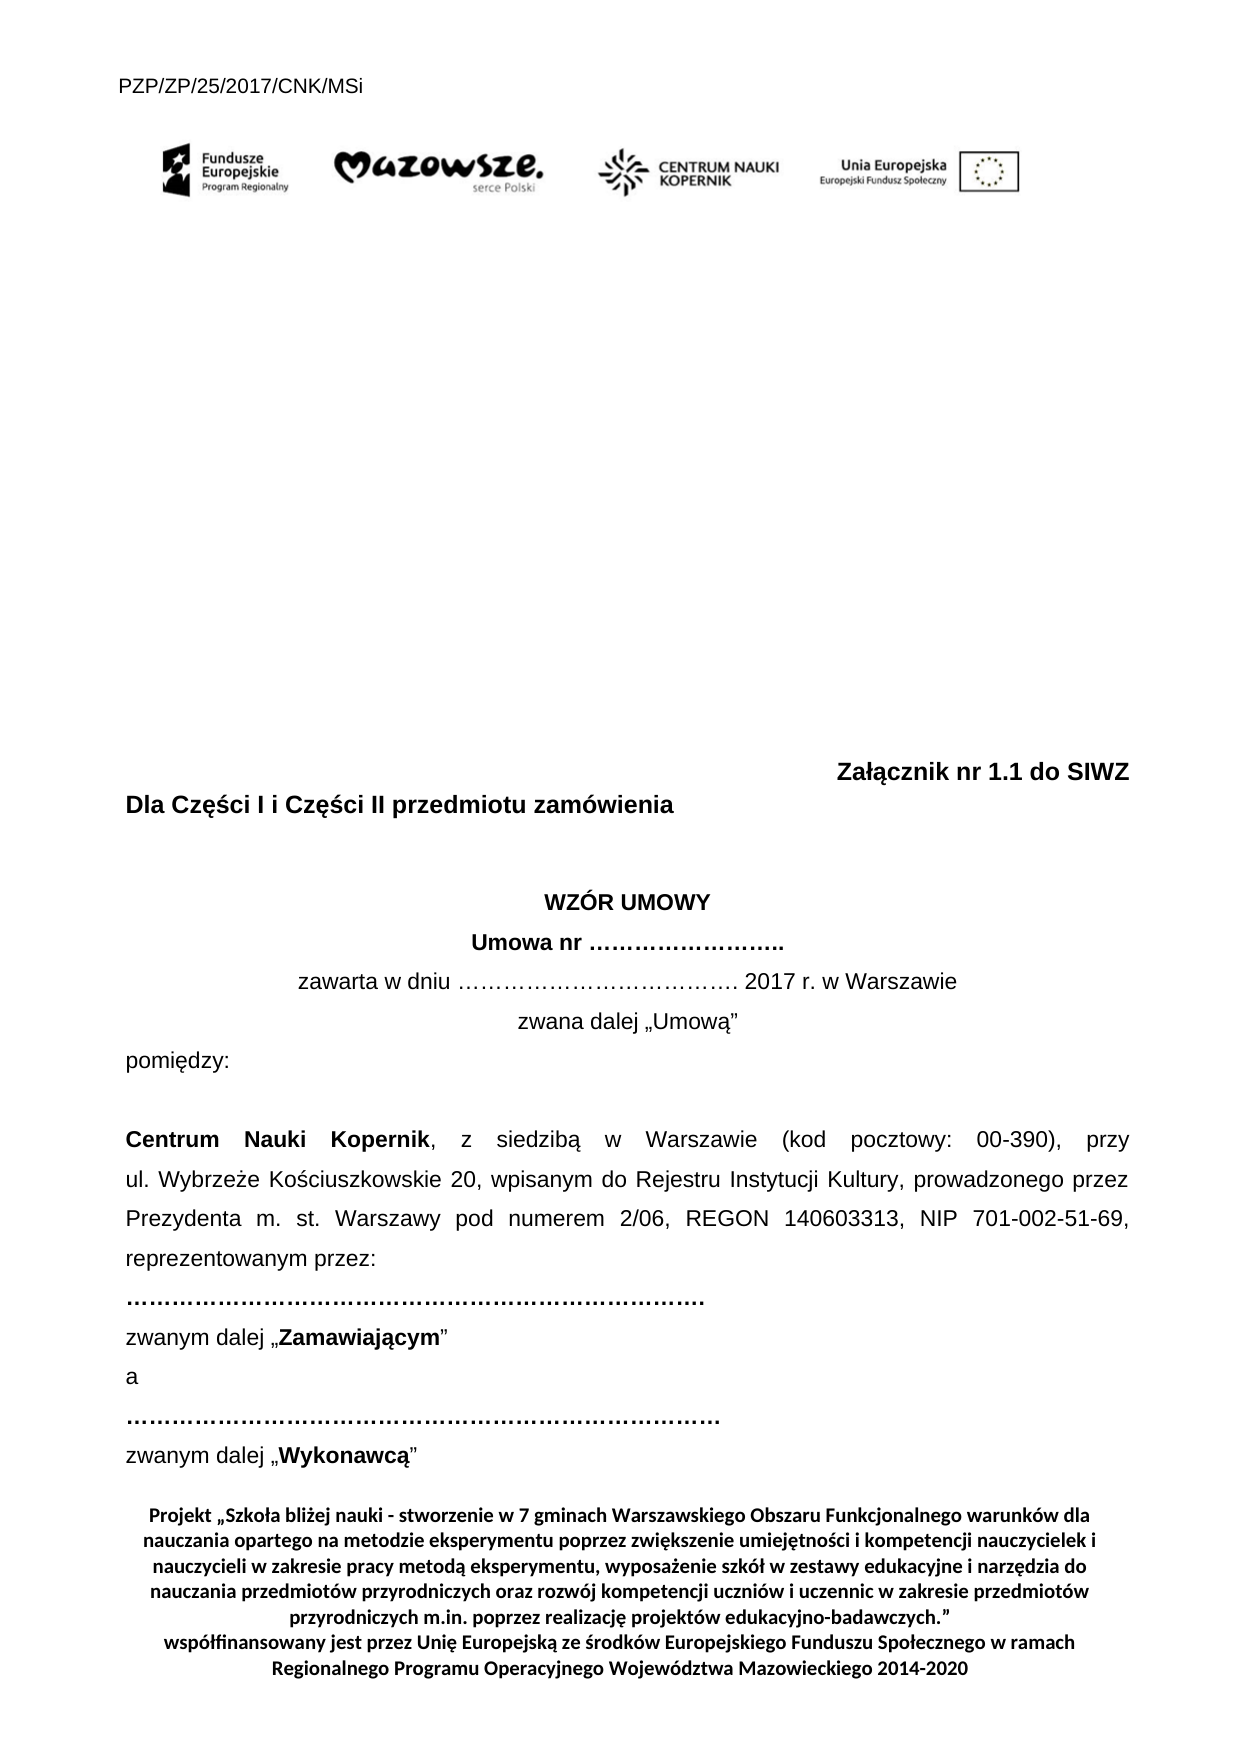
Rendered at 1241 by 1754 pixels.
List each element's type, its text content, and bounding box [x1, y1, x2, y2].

picture [118, 97, 1064, 265]
